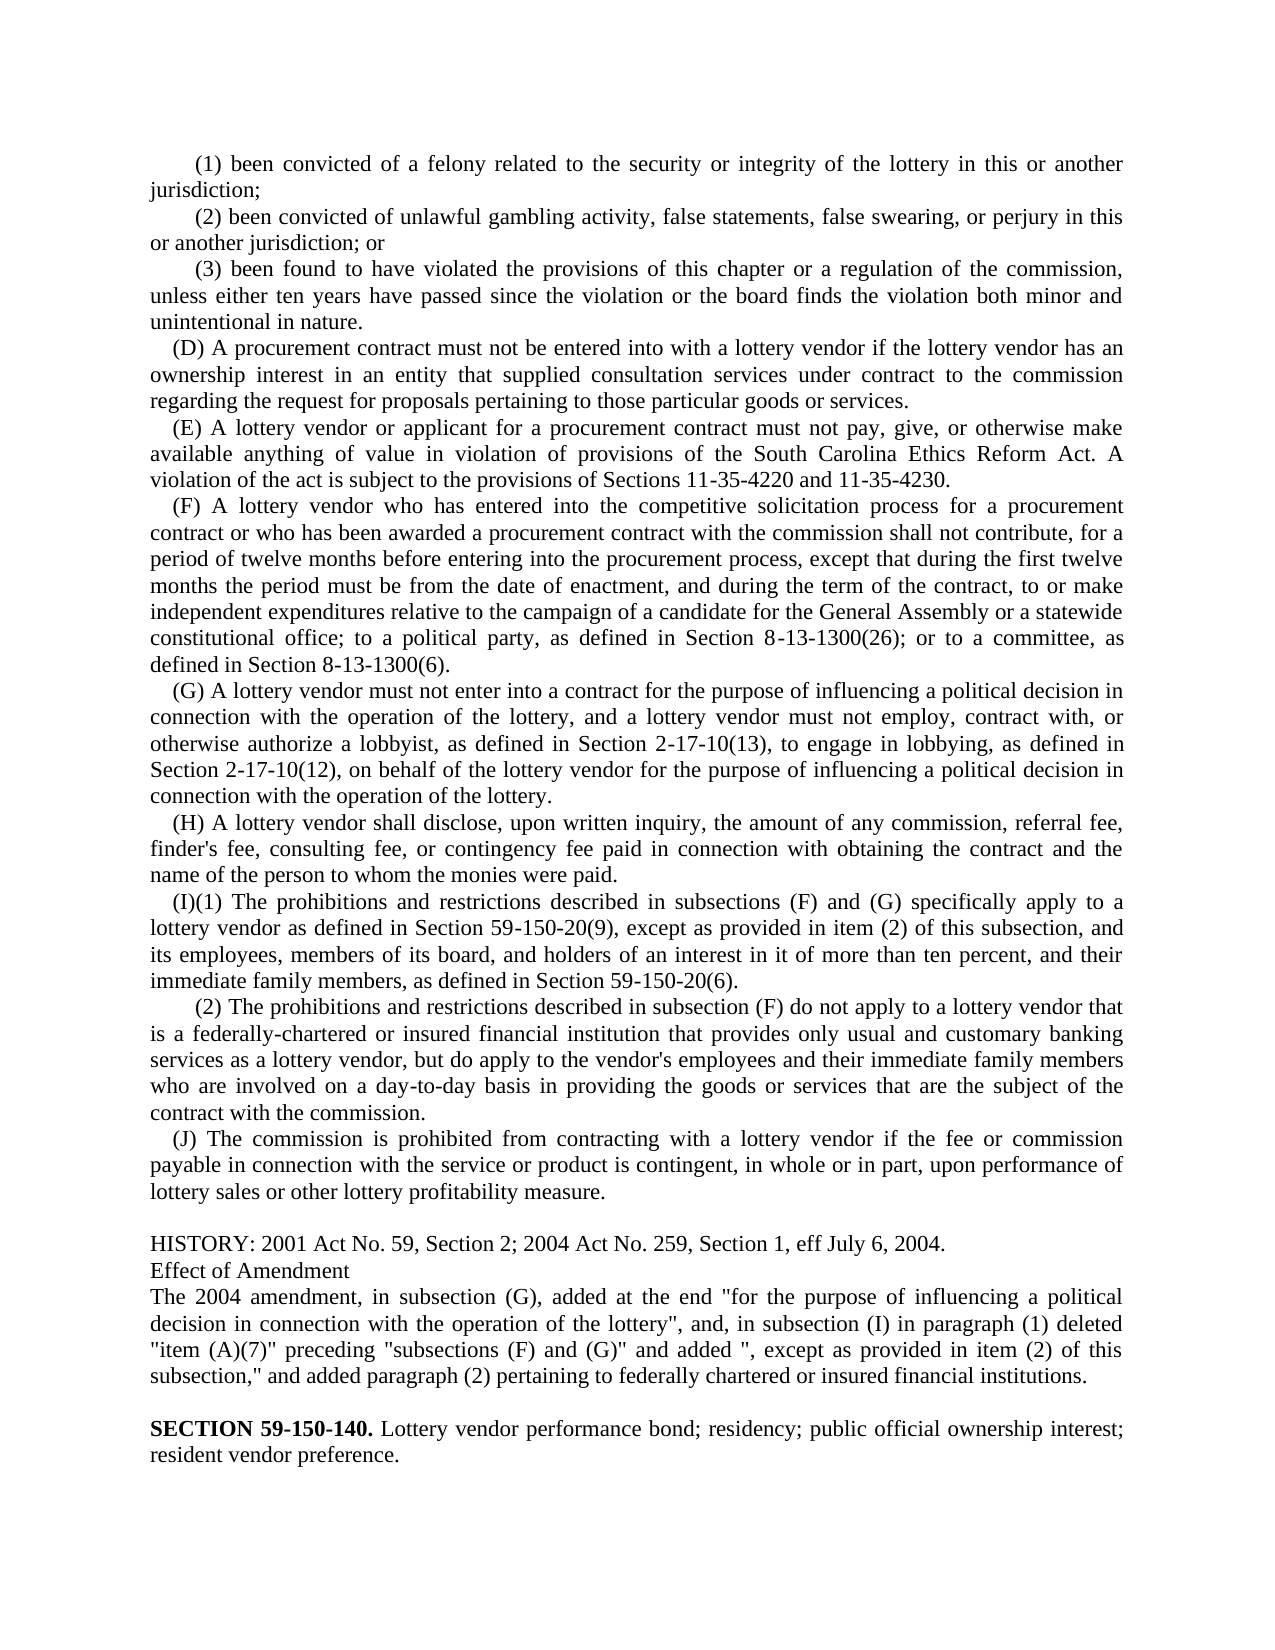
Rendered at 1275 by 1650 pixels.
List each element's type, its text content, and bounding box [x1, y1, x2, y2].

text (1) been convicted of a felony related to the security or integrity of the lottery in this or another jurisdiction; [150, 150, 1125, 203]
text SECTION 59-150-140. Lottery vendor performance bond; residency; public official ownership interest; resident vendor preference. [150, 1415, 1125, 1468]
text (2) been convicted of unlawful gambling activity, false statements, false swearing, or perjury in this or another jurisdiction; or [150, 203, 1125, 255]
text (J) The commission is prohibited from contracting with a lottery vendor if the fee or commission payable in connection with the service or product is contingent, in whole or in part, upon performance of lottery sales or other lottery profitability measure. [150, 1125, 1125, 1204]
text The 2004 amendment, in subsection (G), added at the end "for the purpose of influencing a political decision in connection with the operation of the lottery", and, in subsection (I) in paragraph (1) deleted "item (A)(7)" preceding "subsections (F) and (G)" and added ", except as provided in item (2) of this subsection," and added paragraph (2) pertaining to federally chartered or insured financial institutions. [150, 1283, 1125, 1389]
text (G) A lottery vendor must not enter into a contract for the purpose of influencing a political decision in connection with the operation of the lottery, and a lottery vendor must not employ, contract with, or otherwise authorize a lobbyist, as defined in Section 2-17-10(13), to engage in lobbying, as defined in Section 2-17-10(12), on behalf of the lottery vendor for the purpose of influencing a political decision in connection with the operation of the lottery. [150, 677, 1125, 809]
text Effect of Amendment [150, 1257, 1125, 1283]
text (F) A lottery vendor who has entered into the competitive solicitation process for a procurement contract or who has been awarded a procurement contract with the commission shall not contribute, for a period of twelve months before entering into the procurement process, except that during the first twelve months the period must be from the date of enactment, and during the term of the contract, to or make independent expenditures relative to the campaign of a candidate for the General Assembly or a statewide constitutional office; to a political party, as defined in Section 8-13-1300(26); or to a committee, as defined in Section 8-13-1300(6). [150, 493, 1125, 677]
text (2) The prohibitions and restrictions described in subsection (F) do not apply to a lottery vendor that is a federally-chartered or insured financial institution that provides only usual and customary banking services as a lottery vendor, but do apply to the vendor's employees and their immediate family members who are involved on a day-to-day basis in providing the goods or services that are the subject of the contract with the commission. [150, 993, 1125, 1125]
text (E) A lottery vendor or applicant for a procurement contract must not pay, give, or otherwise make available anything of value in violation of provisions of the South Carolina Ethics Reform Act. A violation of the act is subject to the provisions of Sections 11-35-4220 and 11-35-4230. [150, 413, 1125, 493]
text HISTORY: 2001 Act No. 59, Section 2; 2004 Act No. 259, Section 1, eff July 6, 2004. [150, 1231, 1125, 1257]
text (D) A procurement contract must not be entered into with a lottery vendor if the lottery vendor has an ownership interest in an entity that supplied consultation services under contract to the commission regarding the request for proposals pertaining to those particular goods or services. [150, 334, 1125, 413]
text (H) A lottery vendor shall disclose, upon written inquiry, the amount of any commission, referral fee, finder's fee, consulting fee, or contingency fee paid in connection with obtaining the contract and the name of the person to whom the monies were paid. [150, 809, 1125, 888]
text (I)(1) The prohibitions and restrictions described in subsections (F) and (G) specifically apply to a lottery vendor as defined in Section 59-150-20(9), except as provided in item (2) of this subsection, and its employees, members of its board, and holders of an interest in it of more than ten percent, and their immediate family members, as defined in Section 59-150-20(6). [150, 888, 1125, 993]
text (3) been found to have violated the provisions of this chapter or a regulation of the commission, unless either ten years have passed since the violation or the board finds the violation both minor and unintentional in nature. [150, 255, 1125, 334]
